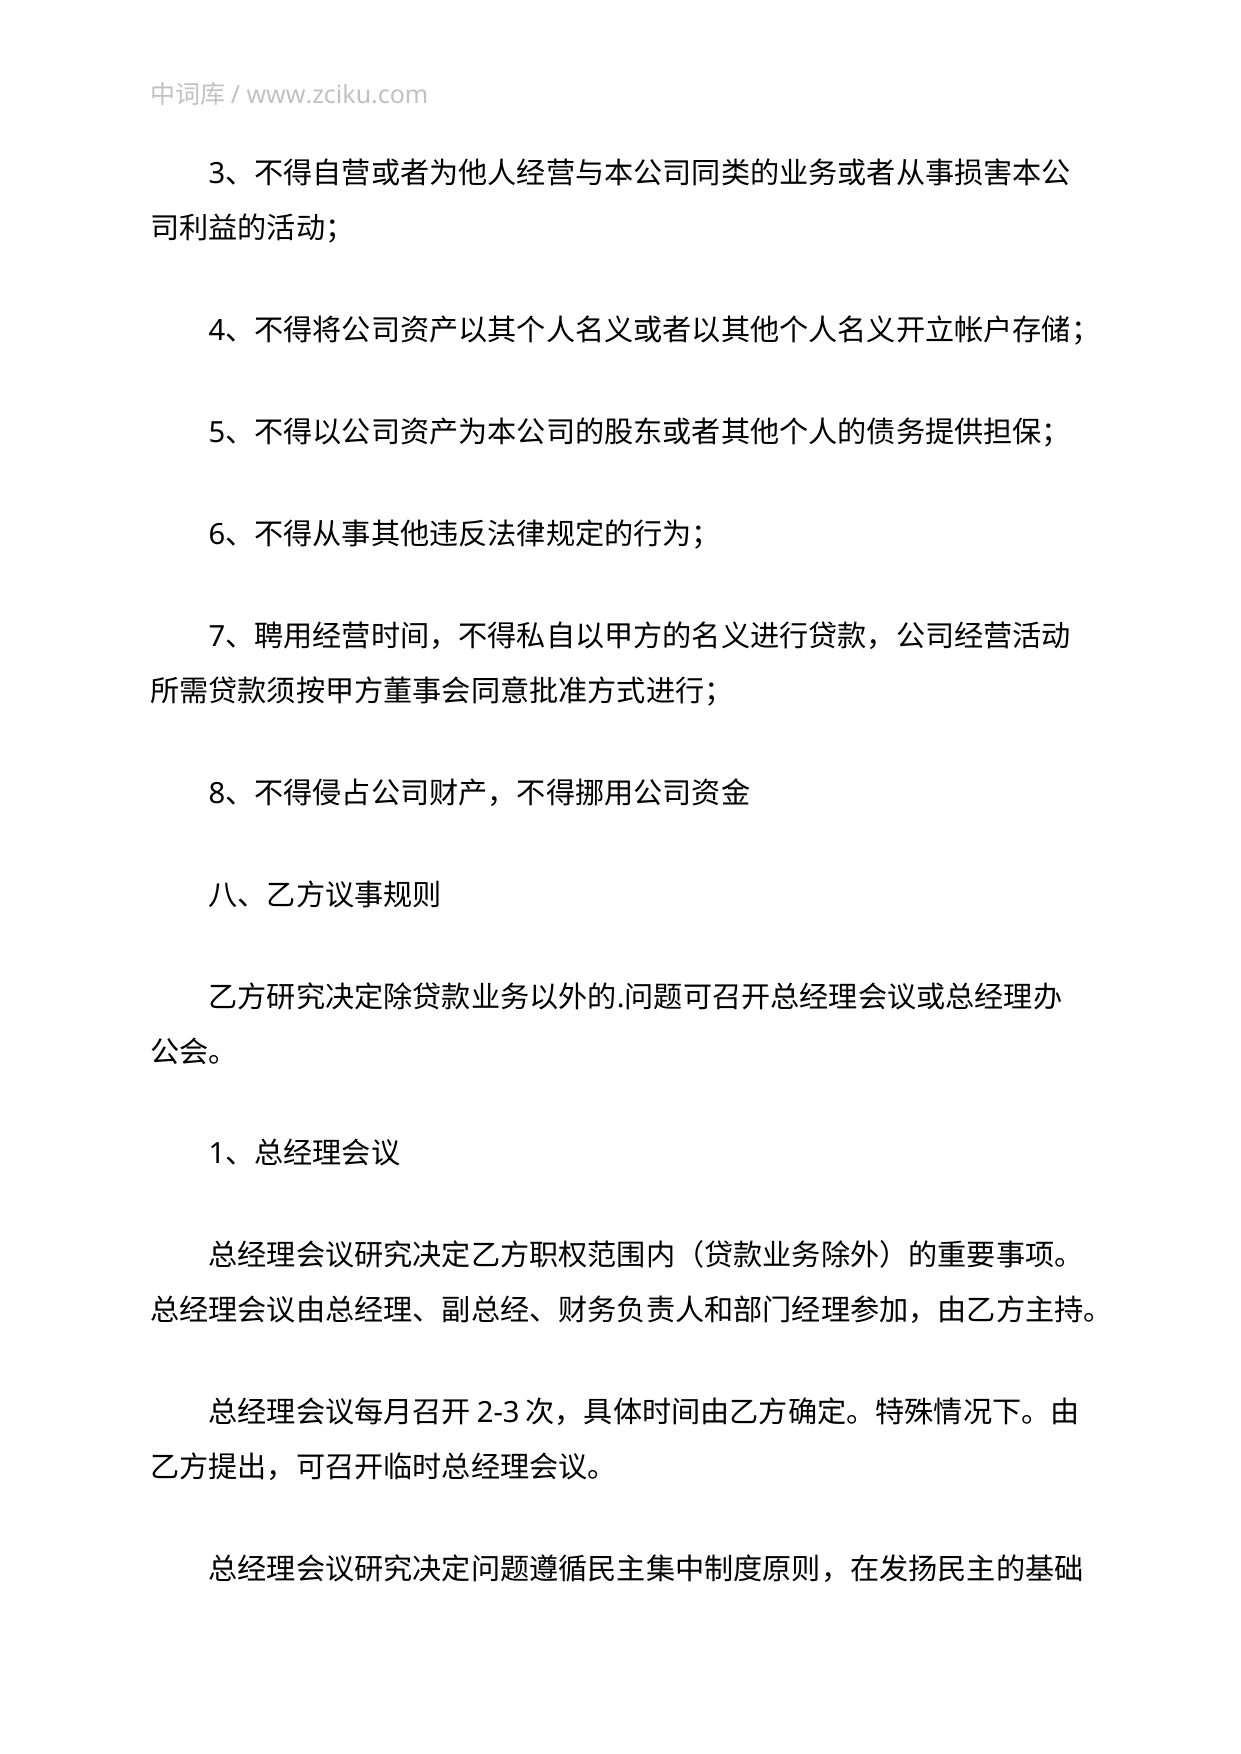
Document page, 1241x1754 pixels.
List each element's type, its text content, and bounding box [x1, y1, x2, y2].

text 7、聘用经营时间，不得私自以甲方的名义进行贷款，公司经营活动所需贷款须按甲方董事会同意批准方式进行； [150, 613, 1090, 710]
text 总经理会议研究决定乙方职权范围内（贷款业务除外）的重要事项。总经理会议由总经理、副总经、财务负责人和部门经理参加，由乙方主持。 [150, 1232, 1090, 1329]
text 总经理会议每月召开2-3次，具体时间由乙方确定。特殊情况下。由乙方提出，可召开临时总经理会议。 [150, 1389, 1090, 1486]
text 8、不得侵占公司财产，不得挪用公司资金 [150, 769, 1090, 812]
text 乙方研究决定除贷款业务以外的.问题可召开总经理会议或总经理办公会。 [150, 973, 1090, 1071]
text 5、不得以公司资产为本公司的股东或者其他个人的债务提供担保； [150, 409, 1090, 451]
text 八、乙方议事规则 [150, 871, 1090, 914]
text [150, 1545, 1090, 1588]
text 1、总经理会议 [150, 1130, 1090, 1172]
text 3、不得自营或者为他人经营与本公司同类的业务或者从事损害本公司利益的活动； [150, 150, 1090, 247]
text 6、不得从事其他违反法律规定的行为； [150, 511, 1090, 553]
text 4、不得将公司资产以其个人名义或者以其他个人名义开立帐户存储； [150, 307, 1090, 349]
